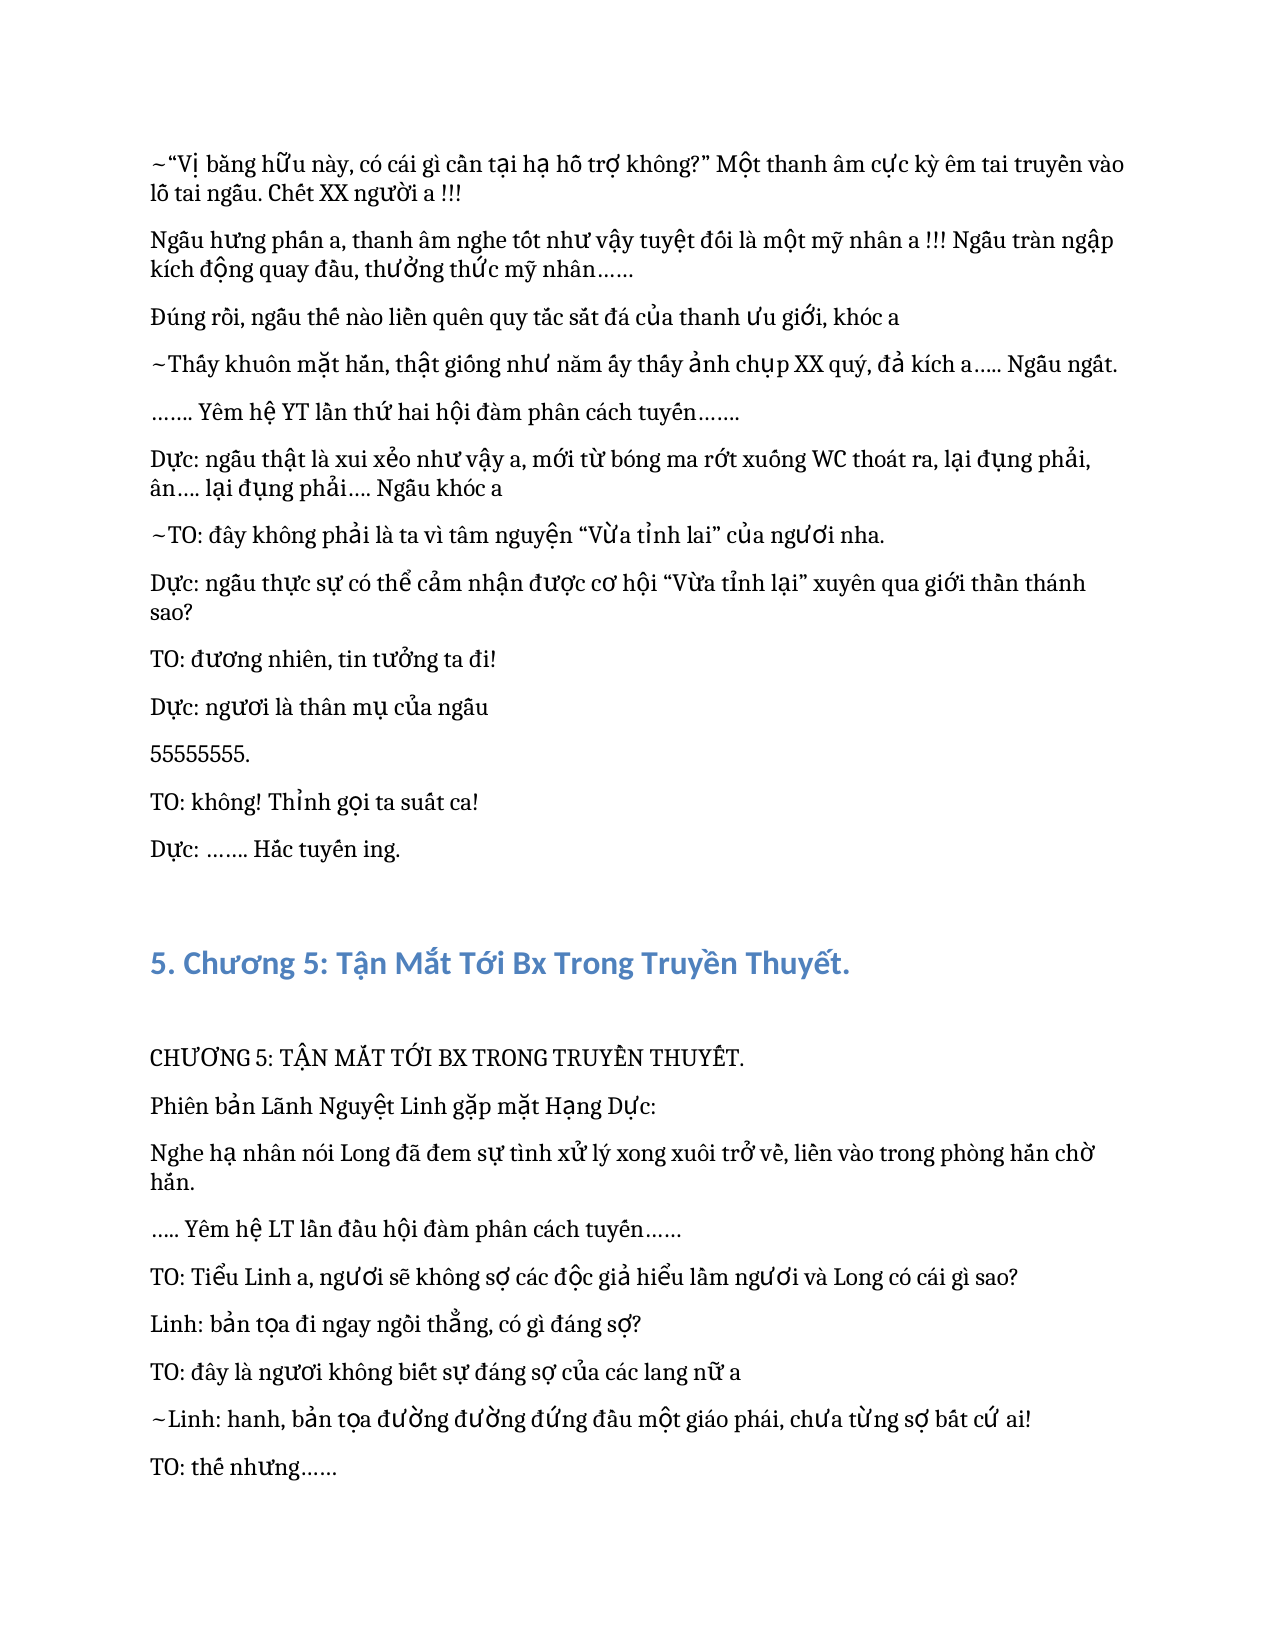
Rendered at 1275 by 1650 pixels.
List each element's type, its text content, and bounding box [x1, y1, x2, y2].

text TO: Tiểu Linh a, ngươi sẽ không sợ các độc giả hiểu lầm ngươi và Long có cái gì sao? [150, 1263, 1125, 1292]
text ~“Vị bằng hữu này, có cái gì cần tại hạ hỗ trợ không?” Một thanh âm cực kỳ êm tai truyền vào lỗ tai ngẫu. Chết XX người a !!! [150, 150, 1125, 207]
text Dực: ngẫu thực sự có thể cảm nhận được cơ hội “Vừa tỉnh lại” xuyên qua giới thần thánh sao? [150, 569, 1125, 626]
text ~Linh: hanh, bản tọa đường đường đứng đầu một giáo phái, chưa từng sợ bất cứ ai! [150, 1405, 1125, 1434]
text ~TO: đây không phải là ta vì tâm nguyện “Vừa tỉnh lai” của ngươi nha. [150, 521, 1125, 550]
text Dực: ngẫu thật là xui xẻo như vậy a, mới từ bóng ma rớt xuống WC thoát ra, lại đụng phải, ân…. lại đụng phải…. Ngẫu khóc a [150, 445, 1125, 502]
text Phiên bản Lãnh Nguyệt Linh gặp mặt Hạng Dực: [150, 1092, 1125, 1120]
text 55555555. [150, 740, 1125, 769]
text Dực: ngươi là thân mụ của ngẫu [150, 692, 1125, 721]
text Linh: bản tọa đi ngay ngồi thẳng, có gì đáng sợ? [150, 1310, 1125, 1339]
text CHƯƠNG 5: TẬN MẮT TỚI BX TRONG TRUYỀN THUYẾT. [150, 987, 1125, 1073]
text TO: không! Thỉnh gọi ta suất ca! [150, 787, 1125, 816]
subtitle 5. Chương 5: Tận Mắt Tới Bx Trong Truyền Thuyết. [150, 942, 1125, 983]
text ….. Yêm hệ LT lần đầu hội đàm phân cách tuyến…… [150, 1215, 1125, 1244]
text ~Thấy khuôn mặt hắn, thật giống như năm ấy thấy ảnh chụp XX quý, đả kích a….. Ngẫu ngất. [150, 350, 1125, 379]
text TO: thế nhưng…… [150, 1453, 1125, 1482]
text Ngẫu hưng phấn a, thanh âm nghe tốt như vậy tuyệt đối là một mỹ nhân a !!! Ngẫu tràn ngập kích động quay đầu, thưởng thức mỹ nhân…… [150, 226, 1125, 284]
text TO: đây là ngươi không biết sự đáng sợ của các lang nữ a [150, 1358, 1125, 1387]
text Dực: ……. Hắc tuyến ing. [150, 835, 1125, 921]
text Đúng rồi, ngẫu thế nào liền quên quy tắc sắt đá của thanh ưu giới, khóc a [150, 302, 1125, 331]
text Nghe hạ nhân nói Long đã đem sự tình xử lý xong xuôi trở về, liền vào trong phòng hắn chờ hắn. [150, 1139, 1125, 1197]
text ……. Yêm hệ YT lần thứ hai hội đàm phân cách tuyến……. [150, 397, 1125, 426]
text TO: đương nhiên, tin tưởng ta đi! [150, 645, 1125, 674]
